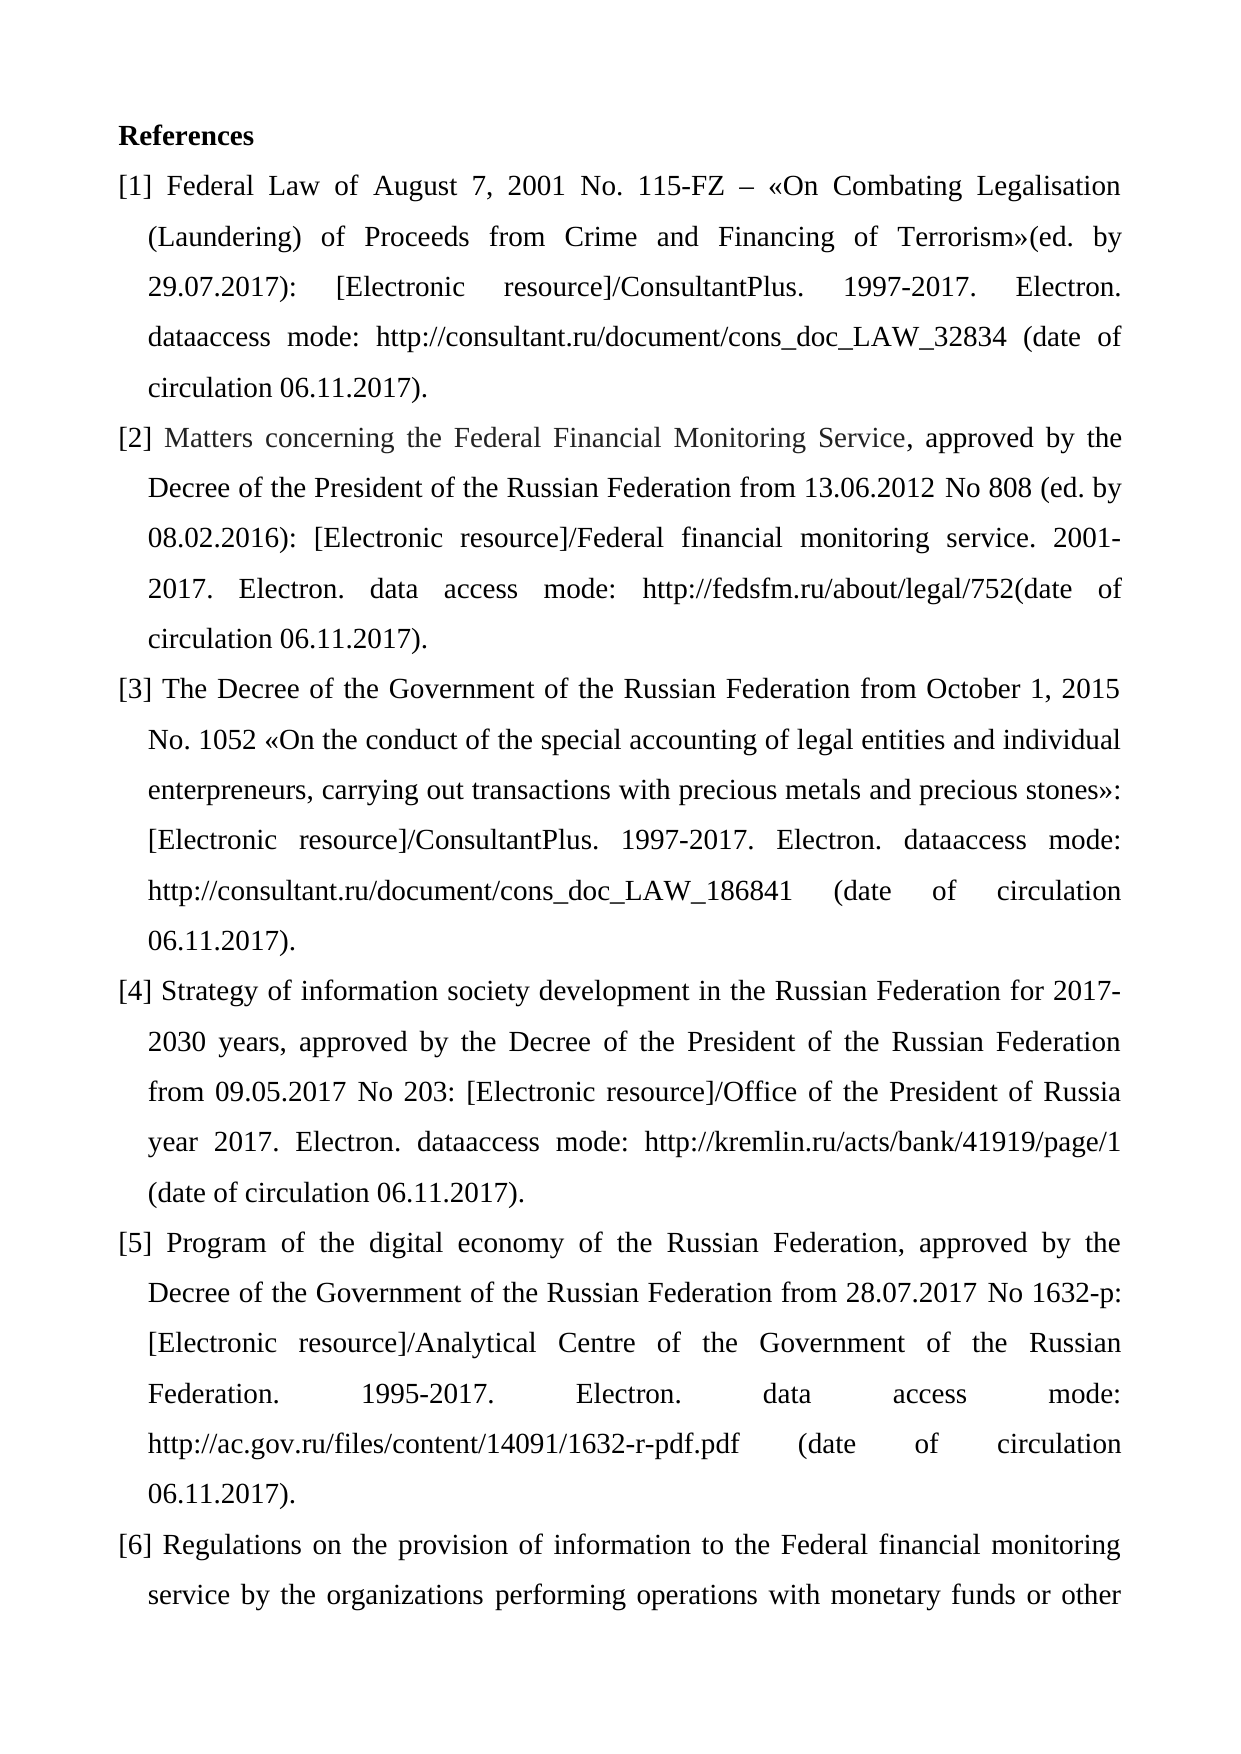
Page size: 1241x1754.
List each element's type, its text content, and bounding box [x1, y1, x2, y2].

text [2] Matters concerning the Federal Financial Monitoring Service, approved by the Decree of the President of the Russian Federation from 13.06.2012 No 808 (ed. by 08.02.2016): [Electronic resource]/Federal financial monitoring service. 2001-2017. Electron. data access mode: http://fedsfm.ru/about/legal/752(date of circulation 06.11.2017). [118, 420, 1122, 655]
text [5] Program of the digital economy of the Russian Federation, approved by the Decree of the Government of the Russian Federation from 28.07.2017 No 1632-p: [Electronic resource]/Analytical Centre of the Government of the Russian Federation. 1995-2017. Electron. data access mode: http://ac.gov.ru/files/content/14091/1632-r-pdf.pdf (date of circulation 06.11.2017). [118, 1225, 1122, 1510]
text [118, 1527, 1122, 1611]
text [1] Federal Law of August 7, 2001 No. 115-FZ – «On Combating Legalisation (Laundering) of Proceeds from Crime and Financing of Terrorism»(ed. by 29.07.2017): [Electronic resource]/ConsultantPlus. 1997-2017. Electron. dataaccess mode: http://consultant.ru/document/cons_doc_LAW_32834 (date of circulation 06.11.2017). [118, 168, 1122, 403]
text [4] Strategy of information society development in the Russian Federation for 2017-2030 years, approved by the Decree of the President of the Russian Federation from 09.05.2017 No 203: [Electronic resource]/Office of the President of Russia year 2017. Electron. dataaccess mode: http://kremlin.ru/acts/bank/41919/page/1 (date of circulation 06.11.2017). [118, 973, 1122, 1208]
text [3] The Decree of the Government of the Russian Federation from October 1, 2015 No. 1052 «On the conduct of the special accounting of legal entities and individual enterpreneurs, carrying out transactions with precious metals and precious stones»: [Electronic resource]/ConsultantPlus. 1997-2017. Electron. dataaccess mode: http://consultant.ru/document/cons_doc_LAW_186841 (date of circulation 06.11.2017). [118, 672, 1122, 957]
text References [118, 118, 1122, 152]
